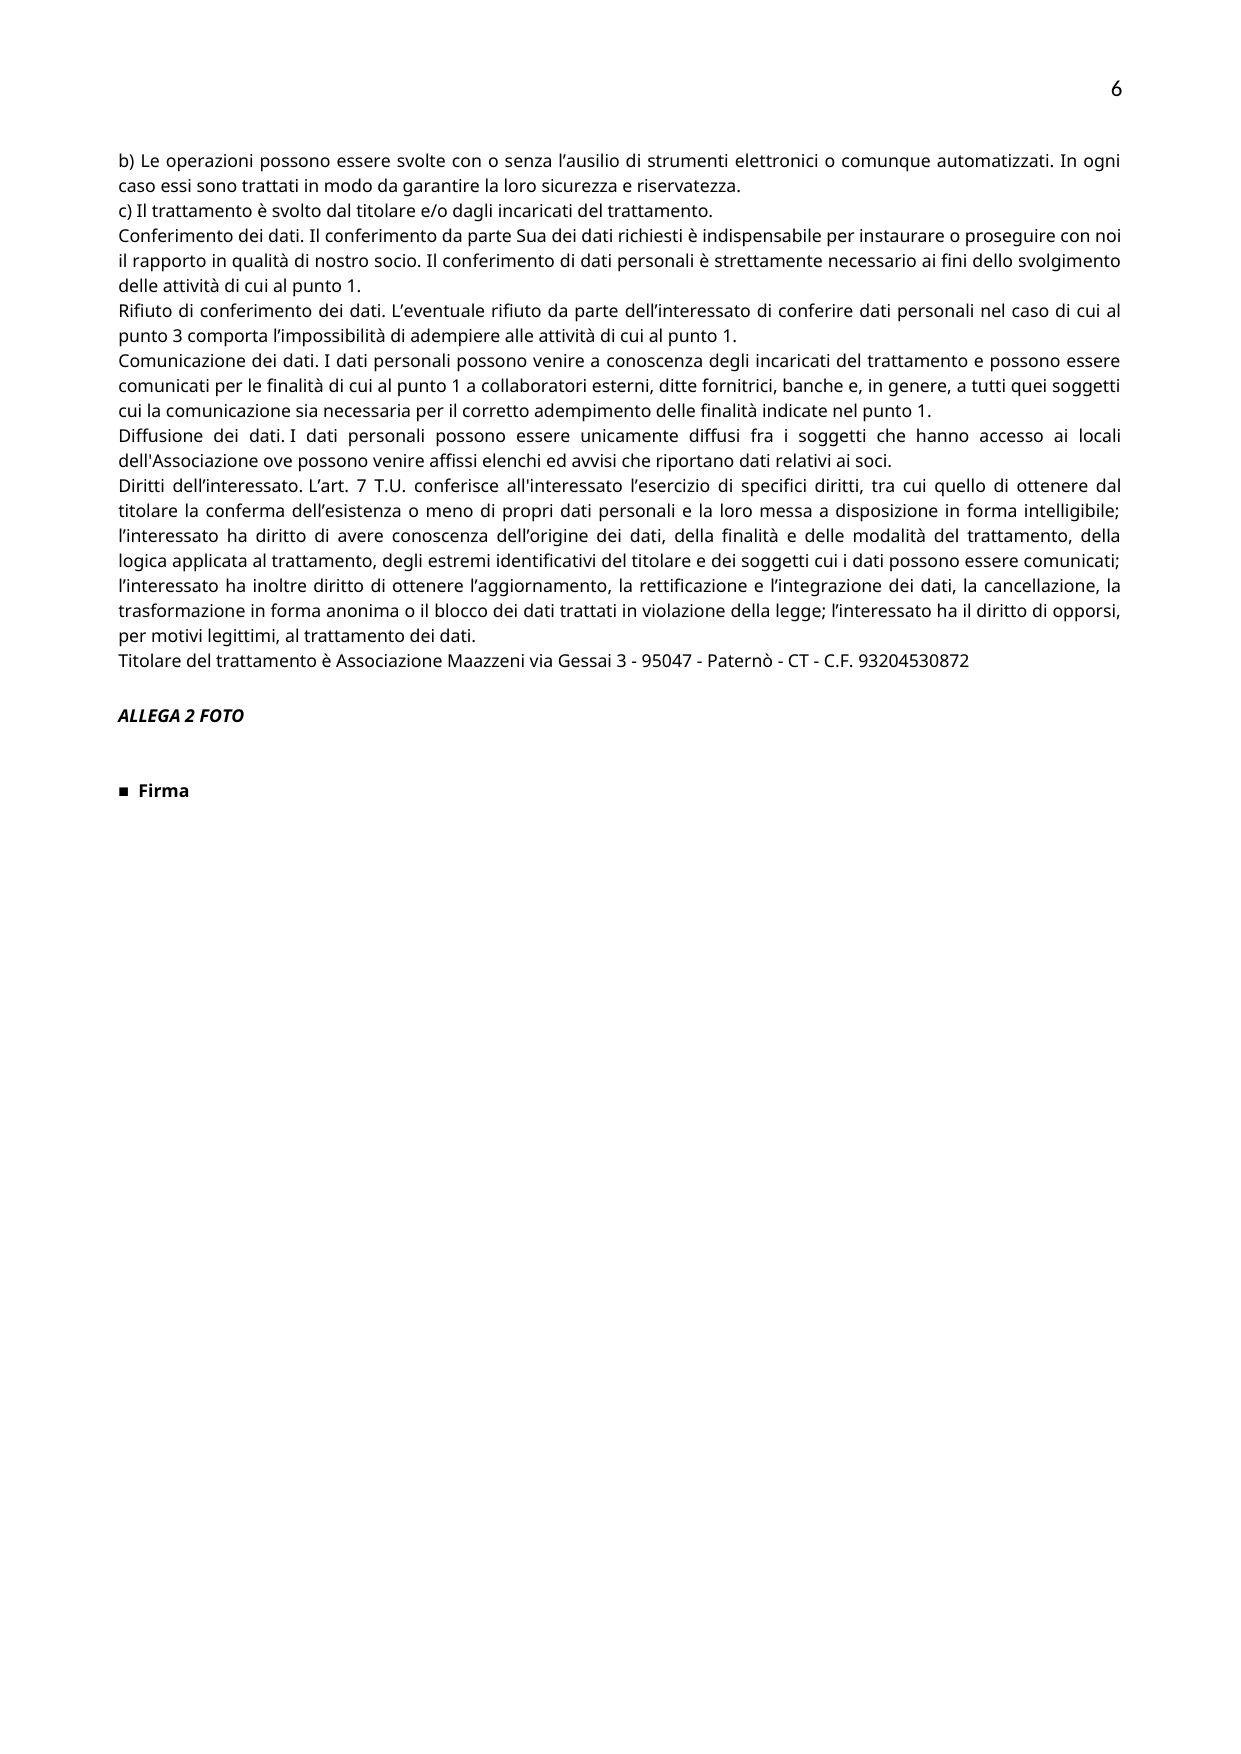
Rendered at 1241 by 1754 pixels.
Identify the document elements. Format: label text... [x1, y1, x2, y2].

text ■ Firma [118, 778, 1122, 803]
text Comunicazione dei dati. I dati personali possono venire a conoscenza degli incaricati del trattamento e possono essere comunicati per le finalità di cui al punto 1 a collaboratori esterni, ditte fornitrici, banche e, in genere, a tutti quei soggetti cui la comunicazione sia necessaria per il corretto adempimento delle finalità indicate nel punto 1. [118, 348, 1122, 423]
text Rifiuto di conferimento dei dati. L’eventuale rifiuto da parte dell’interessato di conferire dati personali nel caso di cui al punto 3 comporta l’impossibilità di adempiere alle attività di cui al punto 1. [118, 298, 1122, 348]
text c) Il trattamento è svolto dal titolare e/o dagli incaricati del trattamento. [118, 198, 1122, 223]
text Titolare del trattamento è Associazione Maazzeni via Gessai 3 - 95047 - Paternò - CT - C.F. 93204530872 [118, 648, 1122, 673]
text b) Le operazioni possono essere svolte con o senza l’ausilio di strumenti elettronici o comunque automatizzati. In ogni caso essi sono trattati in modo da garantire la loro sicurezza e riservatezza. [118, 148, 1122, 198]
text Diffusione dei dati. I dati personali possono essere unicamente diffusi fra i soggetti che hanno accesso ai locali dell'Associazione ove possono venire affissi elenchi ed avvisi che riportano dati relativi ai soci. [118, 423, 1122, 473]
text Conferimento dei dati. Il conferimento da parte Sua dei dati richiesti è indispensabile per instaurare o proseguire con noi il rapporto in qualità di nostro socio. Il conferimento di dati personali è strettamente necessario ai fini dello svolgimento delle attività di cui al punto 1. [118, 223, 1122, 298]
text ALLEGA 2 FOTO [118, 703, 1122, 728]
text Diritti dell’interessato. L’art. 7 T.U. conferisce all'interessato l’esercizio di specifici diritti, tra cui quello di ottenere dal titolare la conferma dell’esistenza o meno di propri dati personali e la loro messa a disposizione in forma intelligibile; l’interessato ha diritto di avere conoscenza dell’origine dei dati, della finalità e delle modalità del trattamento, della logica applicata al trattamento, degli estremi identificativi del titolare e dei soggetti cui i dati possono essere comunicati; l’interessato ha inoltre diritto di ottenere l’aggiornamento, la rettificazione e l’integrazione dei dati, la cancellazione, la trasformazione in forma anonima o il blocco dei dati trattati in violazione della legge; l’interessato ha il diritto di opporsi, per motivi legittimi, al trattamento dei dati. [118, 473, 1122, 648]
